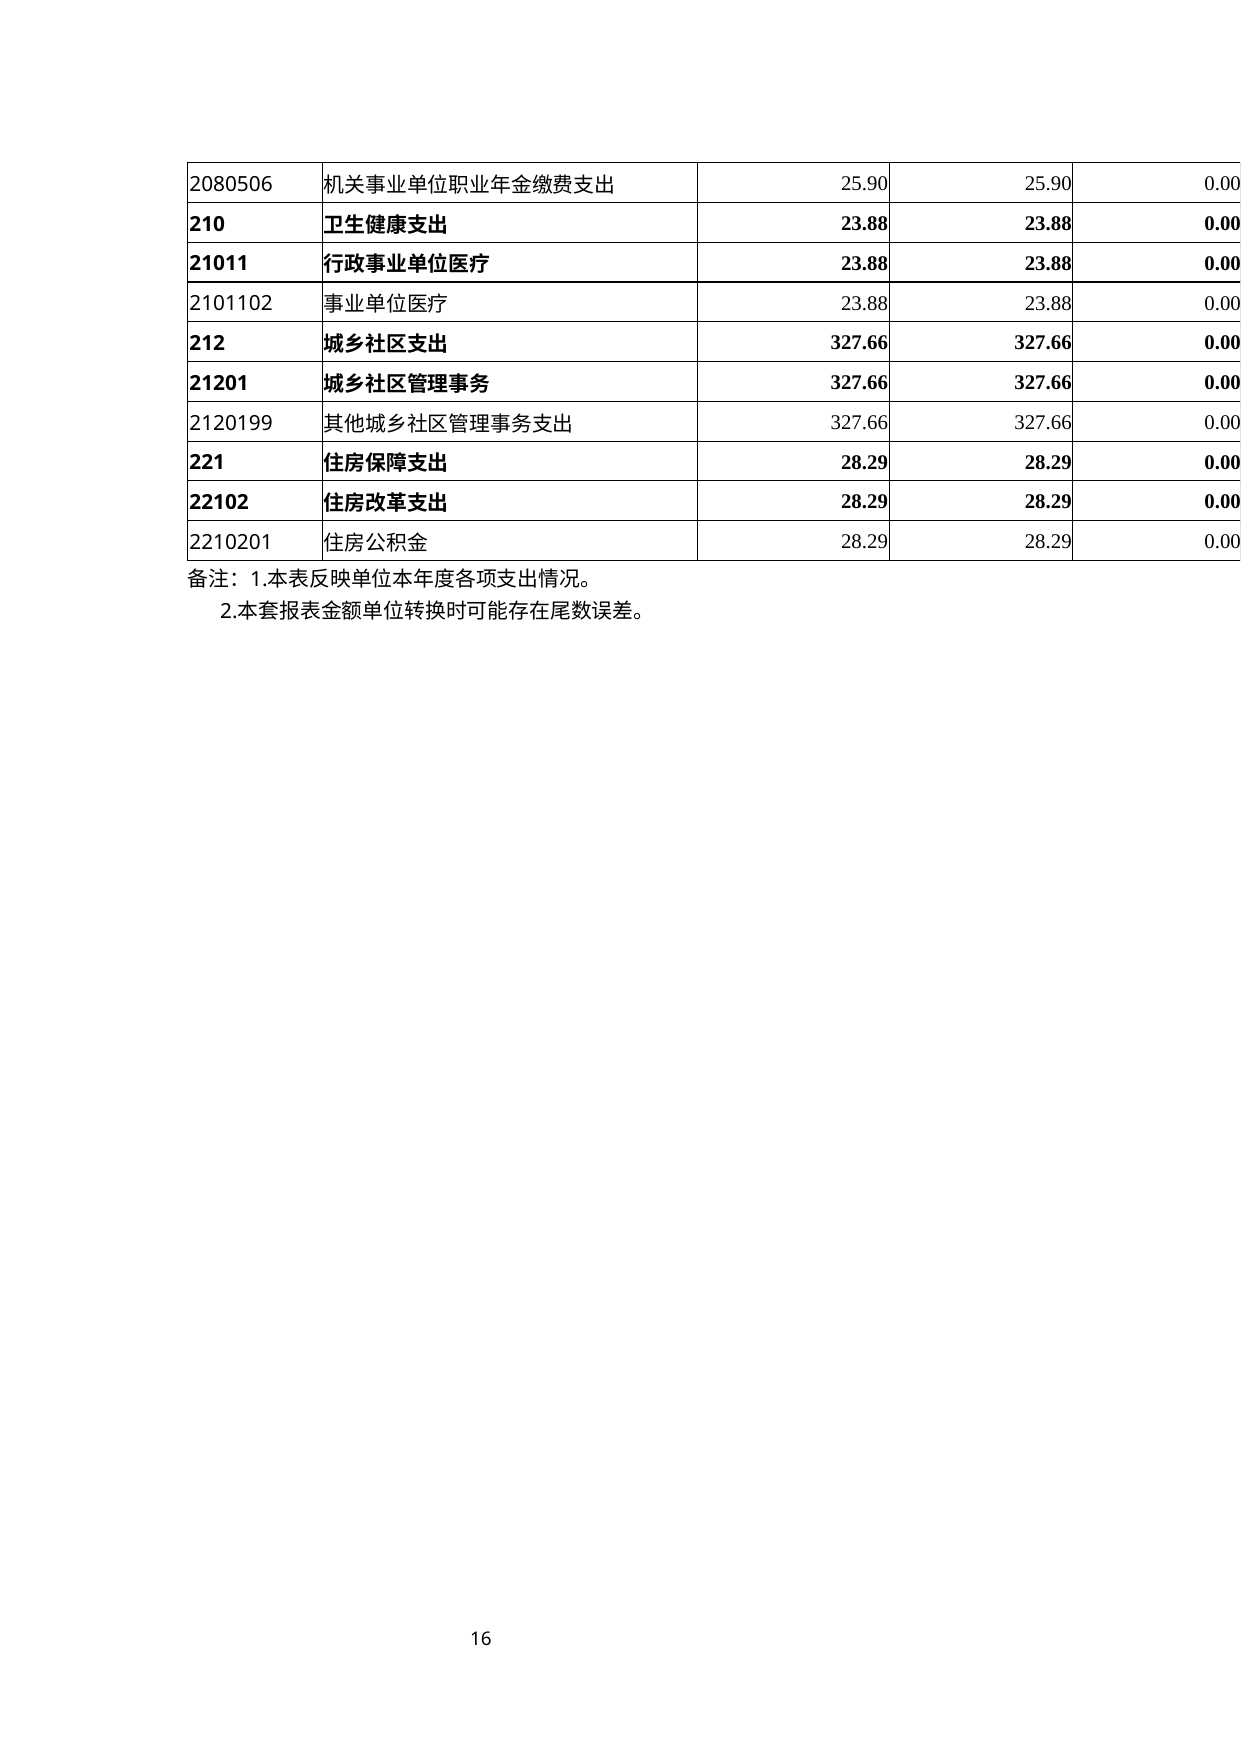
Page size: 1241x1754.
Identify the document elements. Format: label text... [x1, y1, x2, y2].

table_cell 28.29 [890, 442, 1072, 480]
table_cell 住房改革支出 [323, 481, 697, 520]
table_cell 22102 [188, 481, 322, 520]
table_cell 住房保障支出 [323, 442, 697, 480]
table_cell 事业单位医疗 [323, 283, 697, 321]
table_cell 327.66 [890, 322, 1072, 361]
table_cell 25.90 [698, 163, 889, 202]
table_cell 23.88 [890, 283, 1072, 321]
table_cell 其他城乡社区管理事务支出 [323, 402, 697, 441]
table_cell 25.90 [890, 163, 1072, 202]
table_cell 23.88 [698, 243, 889, 281]
table_cell 327.66 [890, 362, 1072, 401]
table_cell 2120199 [188, 402, 322, 441]
table_cell 23.88 [698, 283, 889, 321]
table_cell 住房公积金 [323, 521, 697, 560]
table_cell 0.00 [1073, 402, 1240, 441]
table_cell 221 [188, 442, 322, 480]
table_cell 23.88 [890, 243, 1072, 281]
text 备注：1.本表反映单位本年度各项支出情况。 2.本套报表金额单位转换时可能存在尾数误差。 [187, 561, 1053, 723]
table_cell 0.00 [1073, 481, 1240, 520]
table_cell 机关事业单位职业年金缴费支出 [323, 163, 697, 202]
table_cell 0.00 [1073, 243, 1240, 281]
table_cell 210 [188, 203, 322, 242]
table_cell 0.00 [1073, 283, 1240, 321]
table_cell 2080506 [188, 163, 322, 202]
table_cell 2101102 [188, 283, 322, 321]
table_cell 0.00 [1073, 203, 1240, 242]
table_cell 2210201 [188, 521, 322, 560]
table_cell 23.88 [698, 203, 889, 242]
table_cell 28.29 [698, 481, 889, 520]
table_cell 行政事业单位医疗 [323, 243, 697, 281]
table_cell 21201 [188, 362, 322, 401]
table_cell 0.00 [1073, 362, 1240, 401]
table_cell 0.00 [1073, 163, 1240, 202]
table_cell 327.66 [890, 402, 1072, 441]
table_cell 21011 [188, 243, 322, 281]
table_cell 212 [188, 322, 322, 361]
table_cell 0.00 [1073, 442, 1240, 480]
table_cell 28.29 [698, 442, 889, 480]
table_cell 卫生健康支出 [323, 203, 697, 242]
table_cell 28.29 [890, 481, 1072, 520]
table_cell 327.66 [698, 322, 889, 361]
table_cell 327.66 [698, 362, 889, 401]
table_cell 0.00 [1073, 322, 1240, 361]
table_cell 0.00 [1073, 521, 1240, 560]
table_cell 28.29 [890, 521, 1072, 560]
table_cell 327.66 [698, 402, 889, 441]
table_cell 城乡社区管理事务 [323, 362, 697, 401]
table_cell 23.88 [890, 203, 1072, 242]
table_cell 28.29 [698, 521, 889, 560]
table_cell 城乡社区支出 [323, 322, 697, 361]
